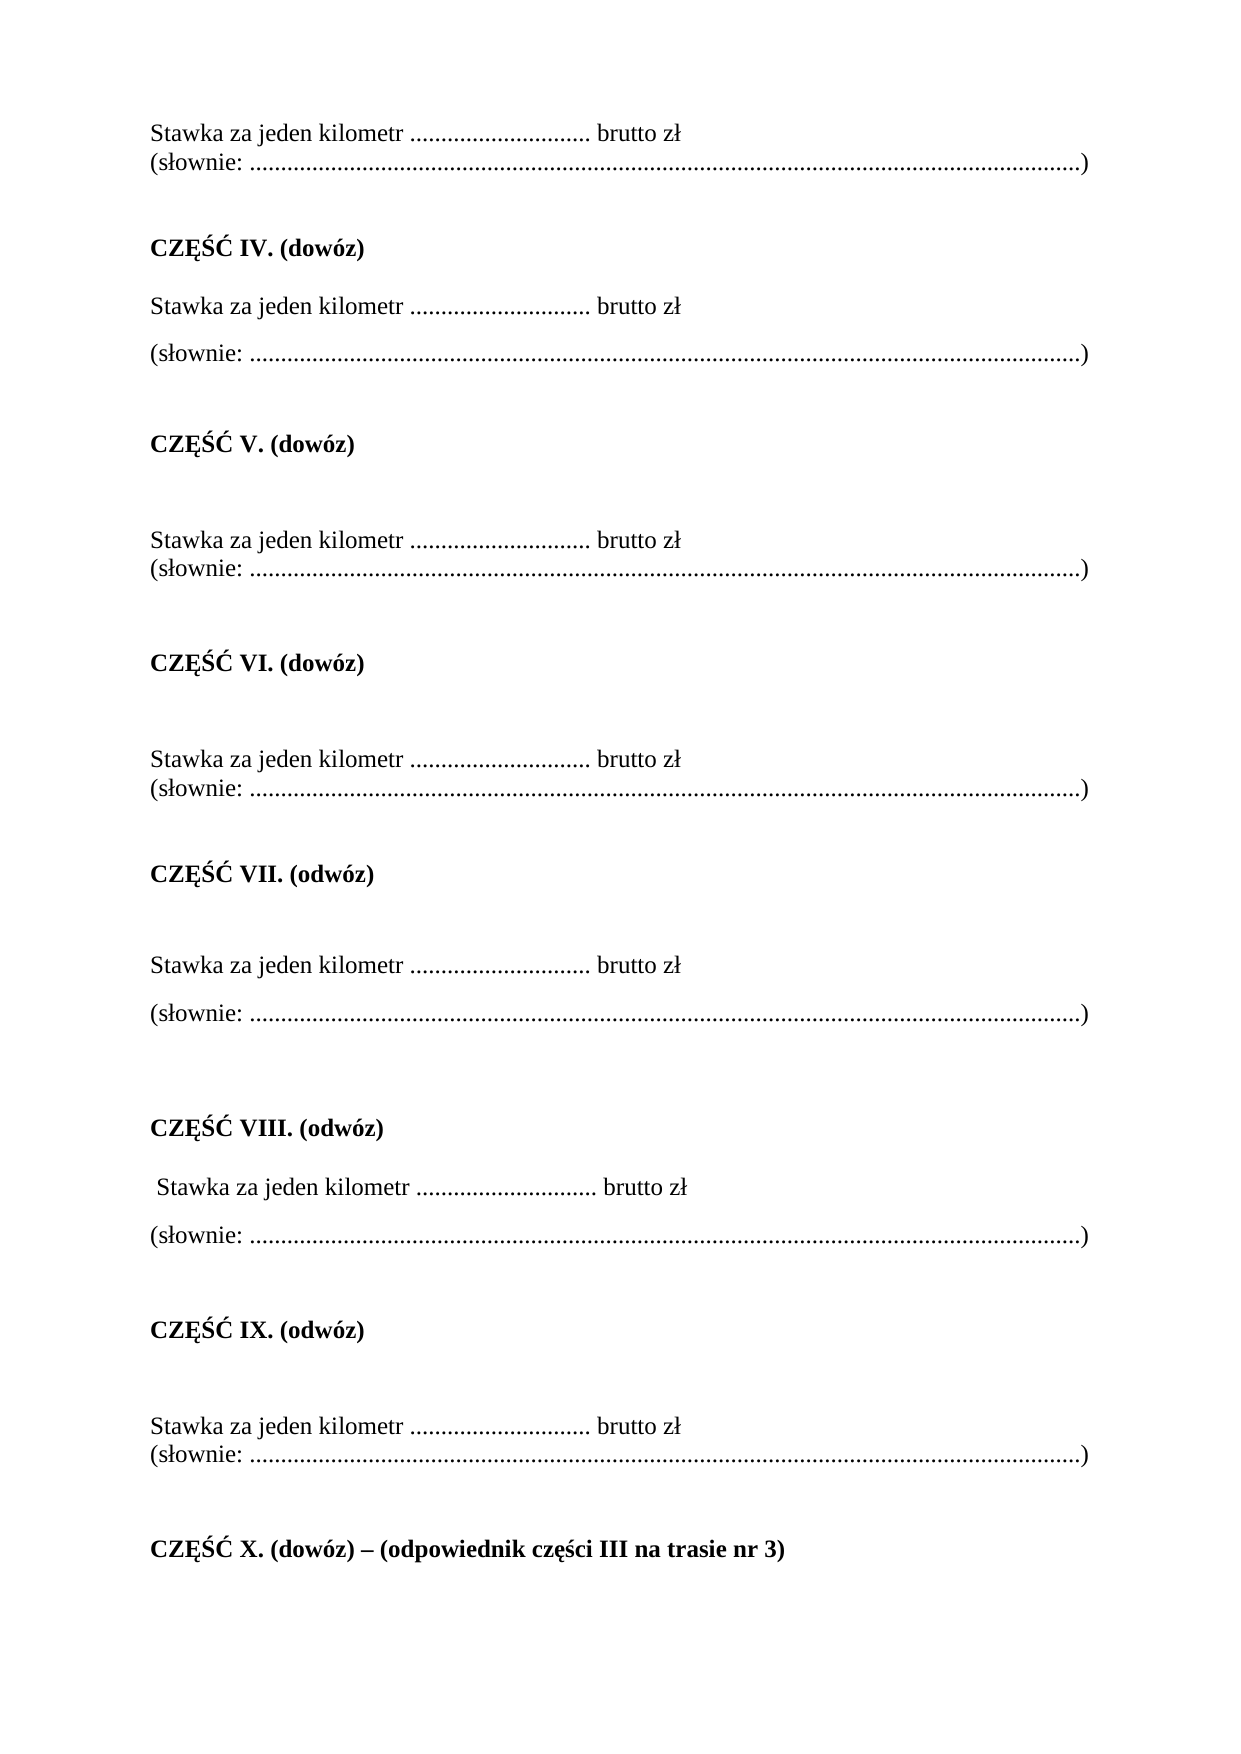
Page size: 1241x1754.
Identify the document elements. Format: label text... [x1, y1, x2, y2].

text CZĘŚĆ VIII. (odwóz) [150, 1113, 1122, 1141]
text Stawka za jeden kilometr ............................. brutto zł [150, 1141, 1122, 1201]
text (słownie: .....................................................................................................................................) [150, 553, 1122, 582]
text Stawka za jeden kilometr ............................. brutto zł [150, 118, 1122, 147]
text CZĘŚĆ X. (dowóz) – (odpowiednik części III na trasie nr 3) [150, 1534, 1122, 1563]
text Stawka za jeden kilometr ............................. brutto zł [150, 888, 1122, 979]
text Stawka za jeden kilometr ............................. brutto zł [150, 744, 1122, 773]
text CZĘŚĆ VII. (odwóz) [150, 859, 1122, 888]
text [150, 1439, 1122, 1468]
text CZĘŚĆ V. (dowóz) [150, 429, 1122, 458]
text CZĘŚĆ IV. (dowóz) [150, 233, 1122, 262]
text (słownie: .....................................................................................................................................) [150, 998, 1122, 1026]
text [150, 147, 1122, 176]
text CZĘŚĆ VI. (dowóz) [150, 648, 1122, 677]
text Stawka za jeden kilometr ............................. brutto zł [150, 525, 1122, 553]
text (słownie: .....................................................................................................................................) [150, 1220, 1122, 1249]
text (słownie: .....................................................................................................................................) [150, 773, 1122, 802]
text Stawka za jeden kilometr ............................. brutto zł [150, 291, 1122, 319]
text CZĘŚĆ IX. (odwóz) [150, 1315, 1122, 1344]
text Stawka za jeden kilometr ............................. brutto zł [150, 1411, 1122, 1439]
text (słownie: .....................................................................................................................................) [150, 338, 1122, 367]
